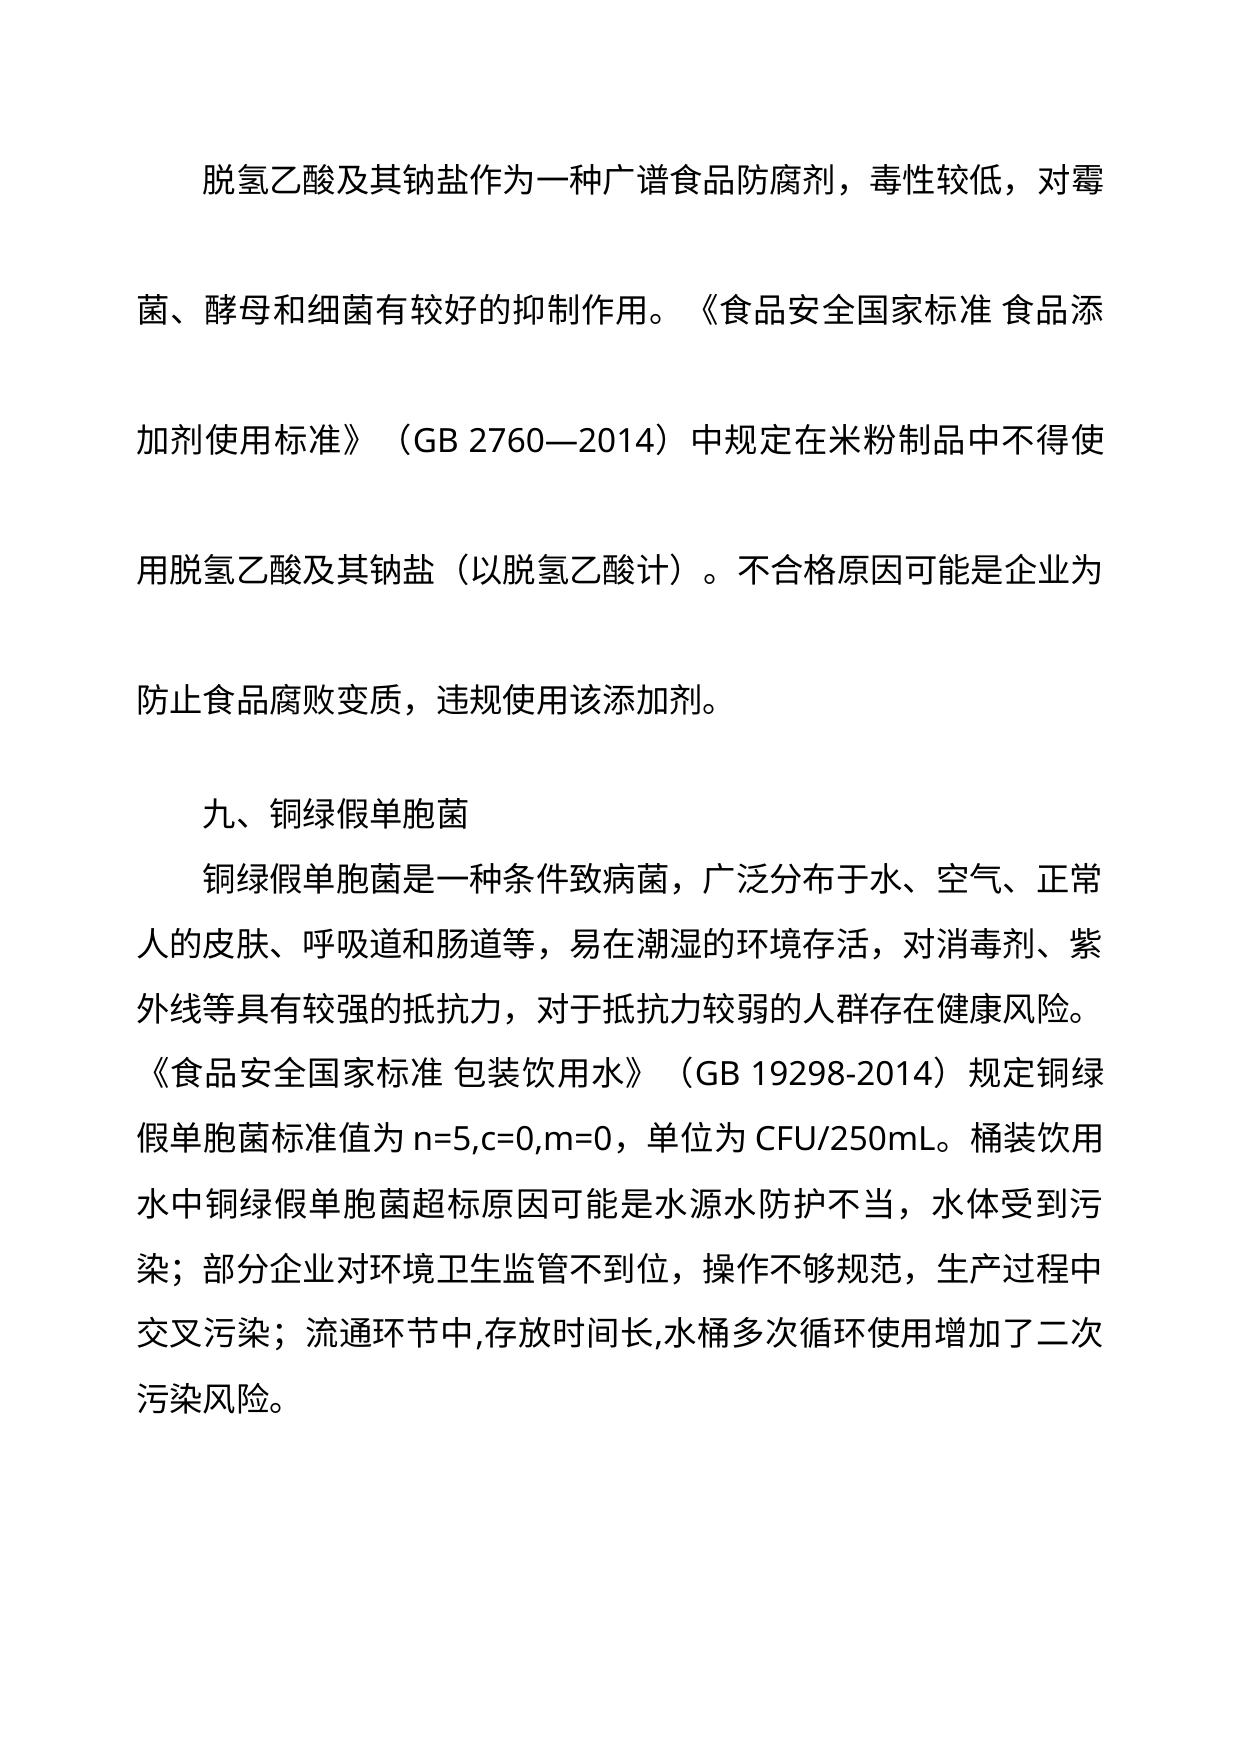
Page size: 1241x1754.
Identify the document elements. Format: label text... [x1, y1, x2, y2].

text 铜绿假单胞菌是一种条件致病菌，广泛分布于水、空气、正常人的皮肤、呼吸道和肠道等，易在潮湿的环境存活，对消毒剂、紫外线等具有较强的抵抗力，对于抵抗力较弱的人群存在健康风险。《食品安全国家标准 包装饮用水》（GB 19298-2014）规定铜绿假单胞菌标准值为n=5,c=0,m=0，单位为CFU/250mL。桶装饮用水中铜绿假单胞菌超标原因可能是水源水防护不当，水体受到污染；部分企业对环境卫生监管不到位，操作不够规范，生产过程中交叉污染；流通环节中,存放时间长,水桶多次循环使用增加了二次污染风险。 [136, 844, 1104, 1429]
text 九、铜绿假单胞菌 [136, 779, 1104, 844]
text 脱氢乙酸及其钠盐作为一种广谱食品防腐剂，毒性较低，对霉菌、酵母和细菌有较好的抑制作用。《食品安全国家标准 食品添加剂使用标准》（GB 2760—2014）中规定在米粉制品中不得使用脱氢乙酸及其钠盐（以脱氢乙酸计）。不合格原因可能是企业为防止食品腐败变质，违规使用该添加剂。 [136, 146, 1104, 731]
